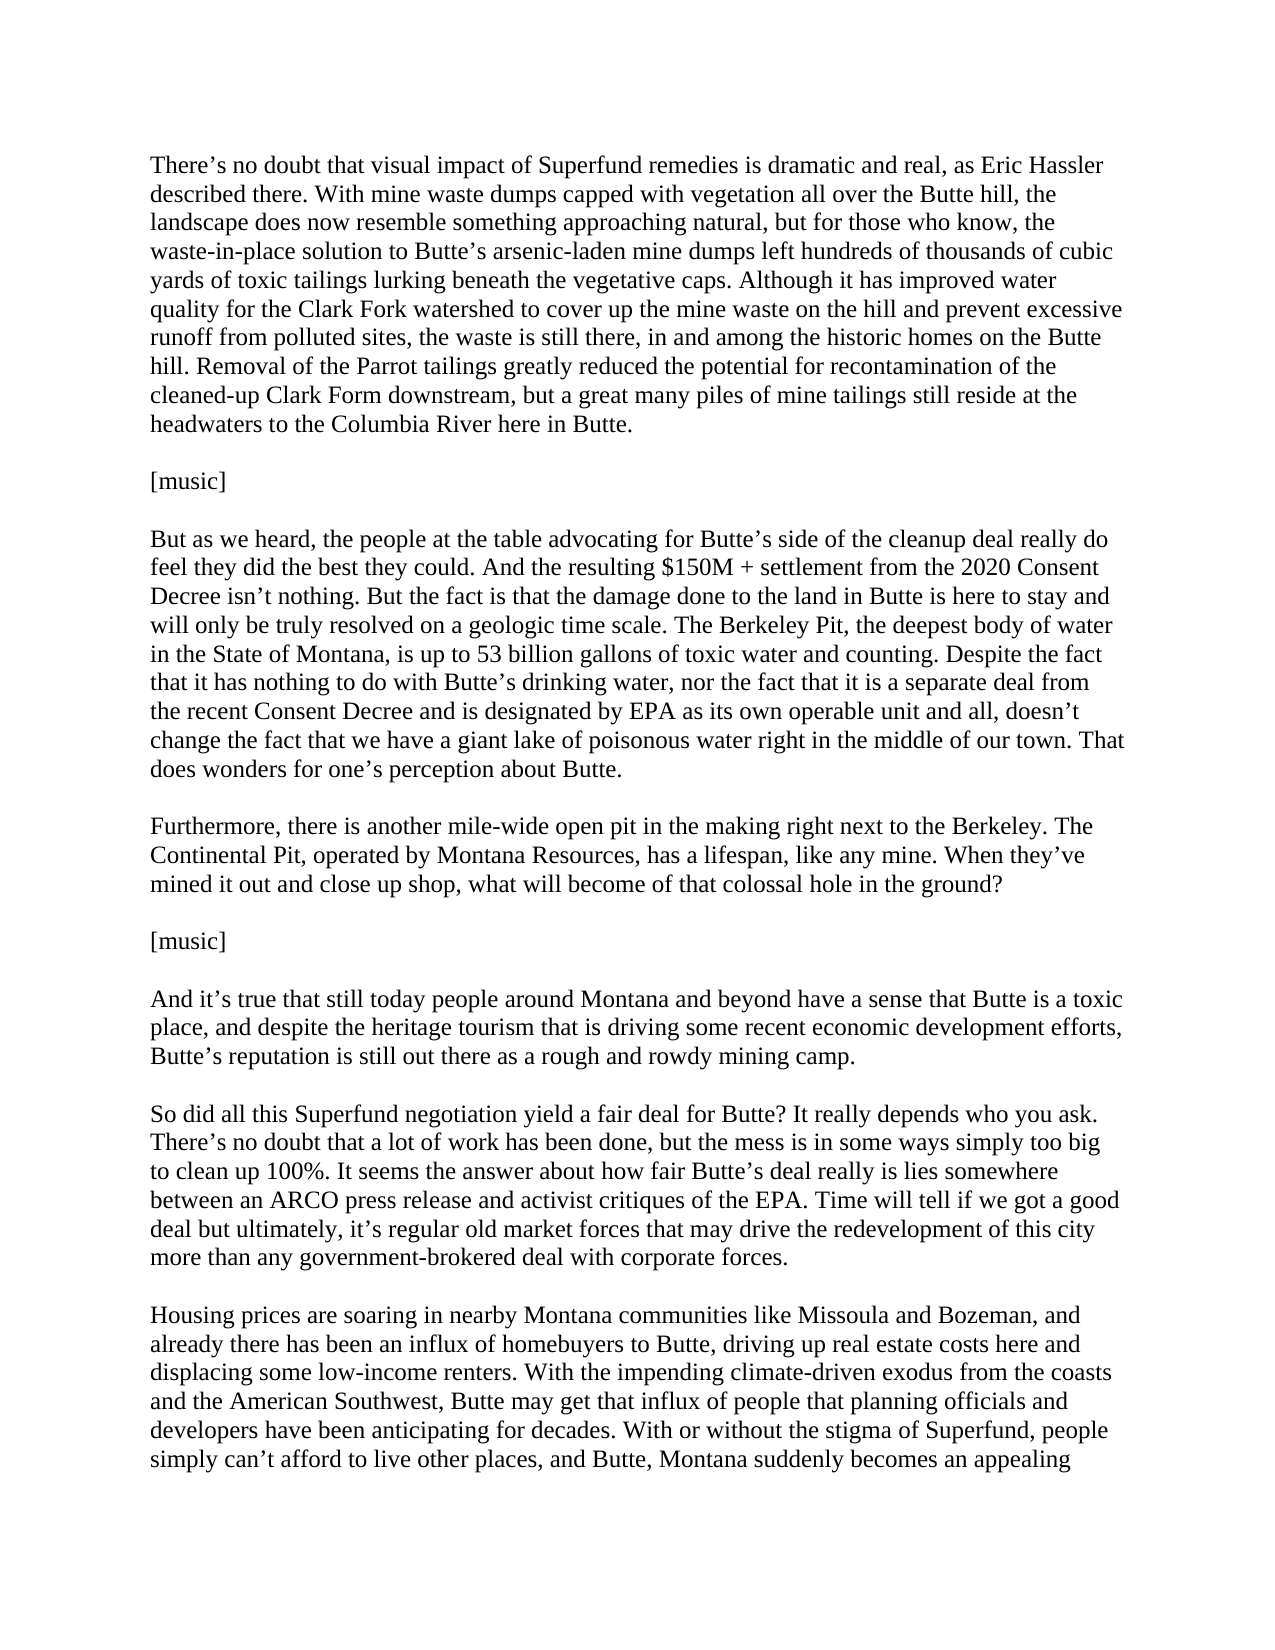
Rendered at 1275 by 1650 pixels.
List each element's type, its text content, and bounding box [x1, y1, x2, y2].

text But as we heard, the people at the table advocating for Butte’s side of the cleanup deal really do feel they did the best they could. And the resulting $150M + settlement from the 2020 Consent Decree isn’t nothing. But the fact is that the damage done to the land in Butte is here to stay and will only be truly resolved on a geologic time scale. The Berkeley Pit, the deepest body of water in the State of Montana, is up to 53 billion gallons of toxic water and counting. Despite the fact that it has nothing to do with Butte’s drinking water, nor the fact that it is a separate deal from the recent Consent Decree and is designated by EPA as its own operable unit and all, doesn’t change the fact that we have a giant lake of poisonous water right in the middle of our town. That does wonders for one’s perception about Butte. [150, 524, 1125, 782]
text [music] [150, 466, 1125, 495]
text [150, 1300, 1125, 1472]
text And it’s true that still today people around Montana and beyond have a sense that Butte is a toxic place, and despite the heritage tourism that is driving some recent economic development efforts, Butte’s reputation is still out there as a rough and rowdy mining camp. [150, 984, 1125, 1070]
text There’s no doubt that visual impact of Superfund remedies is dramatic and real, as Eric Hassler described there. With mine waste dumps capped with vegetation all over the Butte hill, the landscape does now resemble something approaching natural, but for those who know, the waste-in-place solution to Butte’s arsenic-laden mine dumps left hundreds of thousands of cubic yards of toxic tailings lurking beneath the vegetative caps. Although it has improved water quality for the Clark Fork watershed to cover up the mine waste on the hill and prevent excessive runoff from polluted sites, the waste is still there, in and among the historic homes on the Butte hill. Removal of the Parrot tailings greatly reduced the potential for recontamination of the cleaned-up Clark Form downstream, but a great many piles of mine tailings still reside at the headwaters to the Columbia River here in Butte. [150, 150, 1125, 437]
text Furthermore, there is another mile-wide open pit in the making right next to the Berkeley. The Continental Pit, operated by Montana Resources, has a lifespan, like any mine. When they’ve mined it out and close up shop, what will become of that colossal hole in the ground? [150, 811, 1125, 897]
text [music] [150, 926, 1125, 955]
text So did all this Superfund negotiation yield a fair deal for Butte? It really depends who you ask. There’s no doubt that a lot of work has been done, but the mess is in some ways simply too big to clean up 100%. It seems the answer about how fair Butte’s deal really is lies somewhere between an ARCO press release and activist critiques of the EPA. Time will tell if we got a good deal but ultimately, it’s regular old market forces that may drive the redevelopment of this city more than any government-brokered deal with corporate forces. [150, 1099, 1125, 1271]
